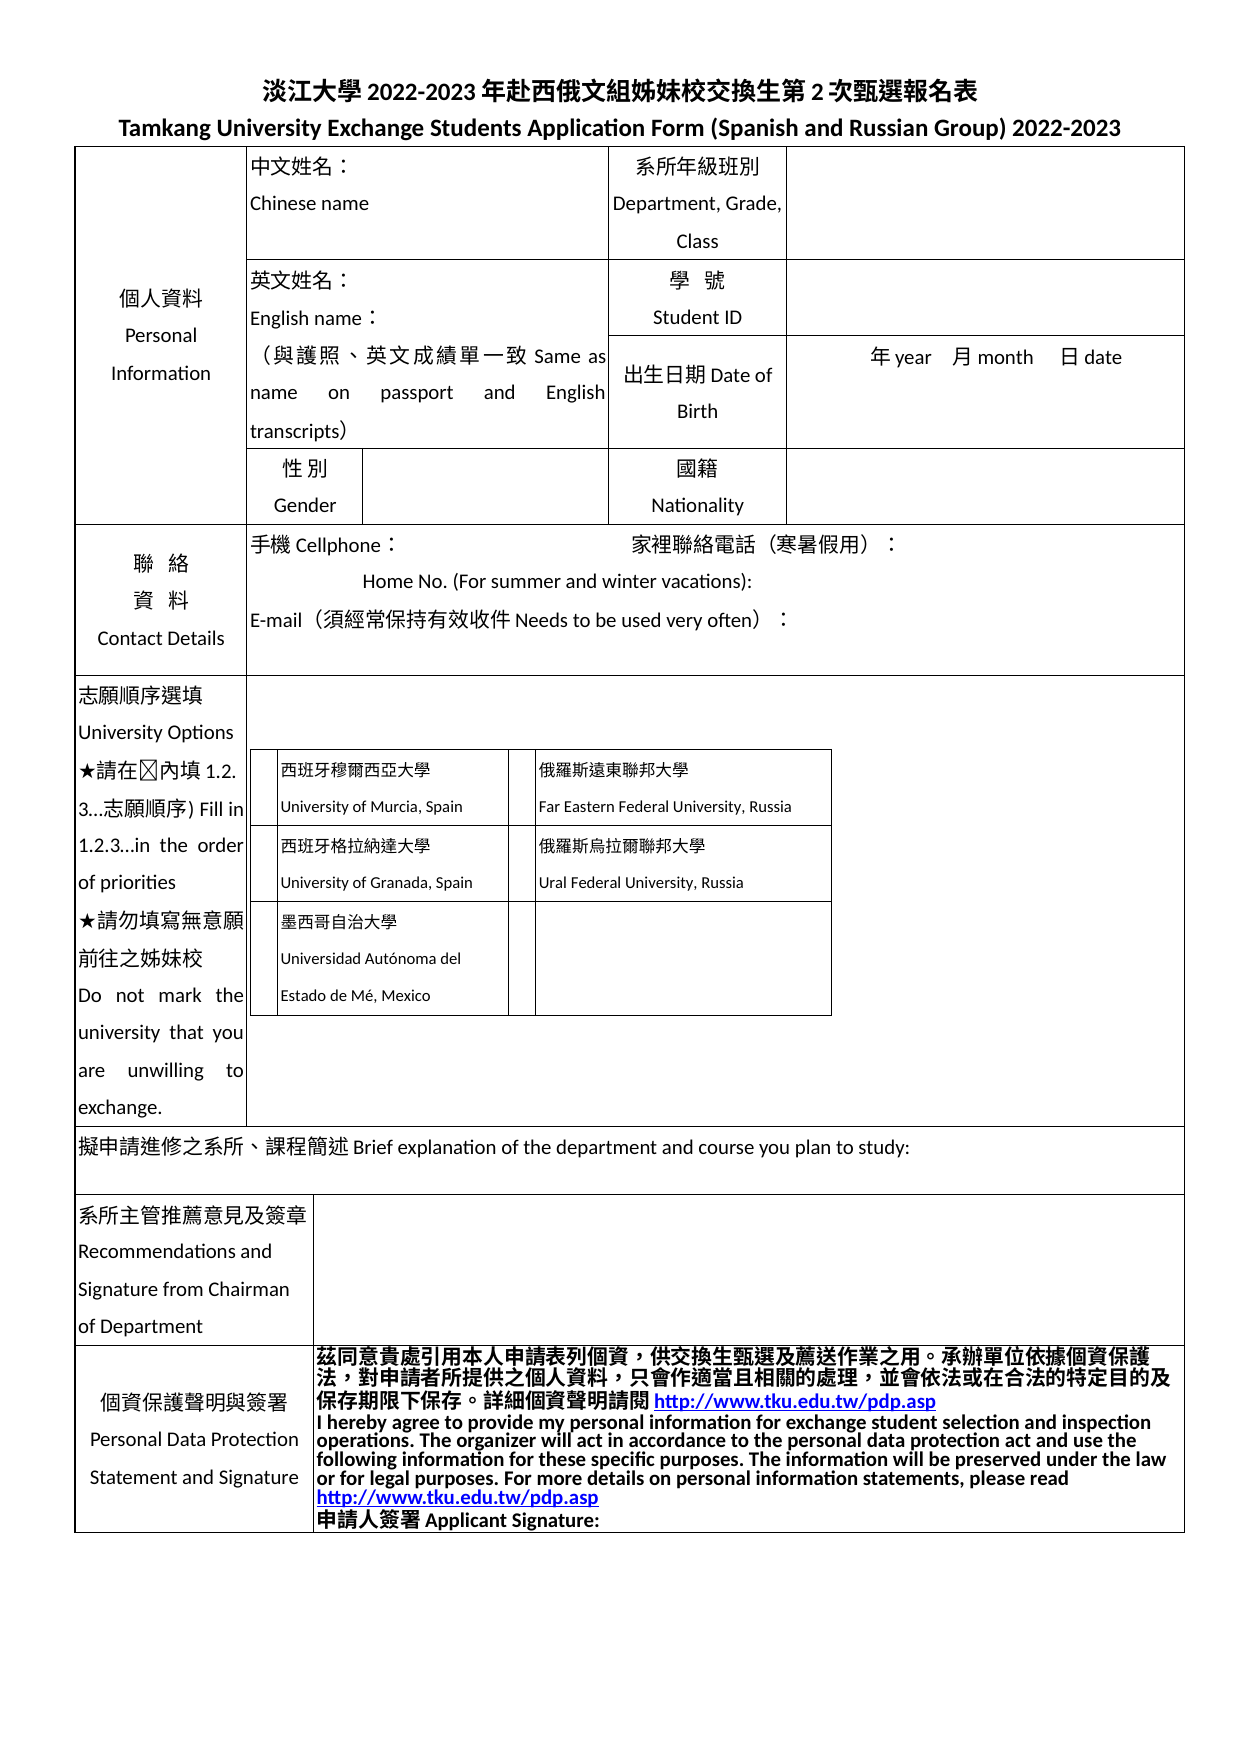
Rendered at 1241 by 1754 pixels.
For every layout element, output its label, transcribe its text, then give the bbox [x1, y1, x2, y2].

table_header [787, 147, 1184, 259]
table_cell 個資保護聲明與簽署Personal Data Protection Statement and Signature [76, 1346, 313, 1532]
table_cell 系所主管推薦意見及簽章 Recommendations and Signature from Chairman of Department [76, 1195, 313, 1345]
table_cell [787, 260, 1184, 335]
table_cell 學 號 Student ID [609, 260, 786, 335]
table_header 系所年級班別 Department, Grade, Class [609, 147, 786, 259]
text 淡江大學2022-2023年赴西俄文組姊妹校交換生第2次甄選報名表 [59, 71, 1181, 108]
table_cell 年year 月month 日date [787, 336, 1184, 448]
table_cell [314, 1195, 1184, 1345]
text Tamkang University Exchange Students Application Form (Spanish and Russian Group) 2022-2023 [59, 108, 1181, 146]
table_cell 聯 絡 資 料 Contact Details [76, 525, 246, 675]
table_cell 茲同意貴處引用本人申請表列個資，供交換生甄選及薦送作業之用。承辦單位依據個資保護法，對申請者所提供之個人資料，只會作適當且相關的處理，並會依法或在合法的特定目的及保存期限下保存。詳細個資聲明請閱http://www.tku.edu.tw/pdp.asp I hereby agree to provide my personal information for exchange student selection and inspection operations. The organizer will act in accordance to the personal data protection act and use the following information for these specific purposes. The information will be preserved under the law or for legal purposes. For more details on personal information statements, please read http://www.tku.edu.tw/pdp.asp 申請人簽署Applicant Signature: [314, 1346, 1184, 1532]
table_cell [787, 449, 1184, 524]
table_cell 手機Cellphone： 家裡聯絡電話（寒暑假用）： Home No. (For summer and winter vacations): E-mail（須經常保持有效收件Needs to be used very often）： [247, 525, 1184, 675]
table_cell 出生日期Date of Birth [609, 336, 786, 448]
table_cell 志願順序選填 University Options ★請在內填1.2. 3…志願順序) Fill in 1.2.3…in the order of priorities ★請勿填寫無意願前往之姊妹校 Do not mark the university that you are unwilling to exchange. [76, 676, 246, 1126]
table_cell 擬申請進修之系所、課程簡述Brief explanation of the department and course you plan to study: [76, 1127, 1184, 1194]
table_header 個人資料 Personal Information [76, 147, 246, 524]
table_cell 性 別Gender [247, 449, 362, 524]
table_cell [363, 449, 608, 524]
table_cell [247, 676, 1184, 1126]
table_cell 國籍 Nationality [609, 449, 786, 524]
table_cell 英文姓名： English name： （與護照、英文成績單一致Same as name on passport and English transcripts） [247, 260, 608, 448]
table_header 中文姓名： Chinese name [247, 147, 608, 259]
